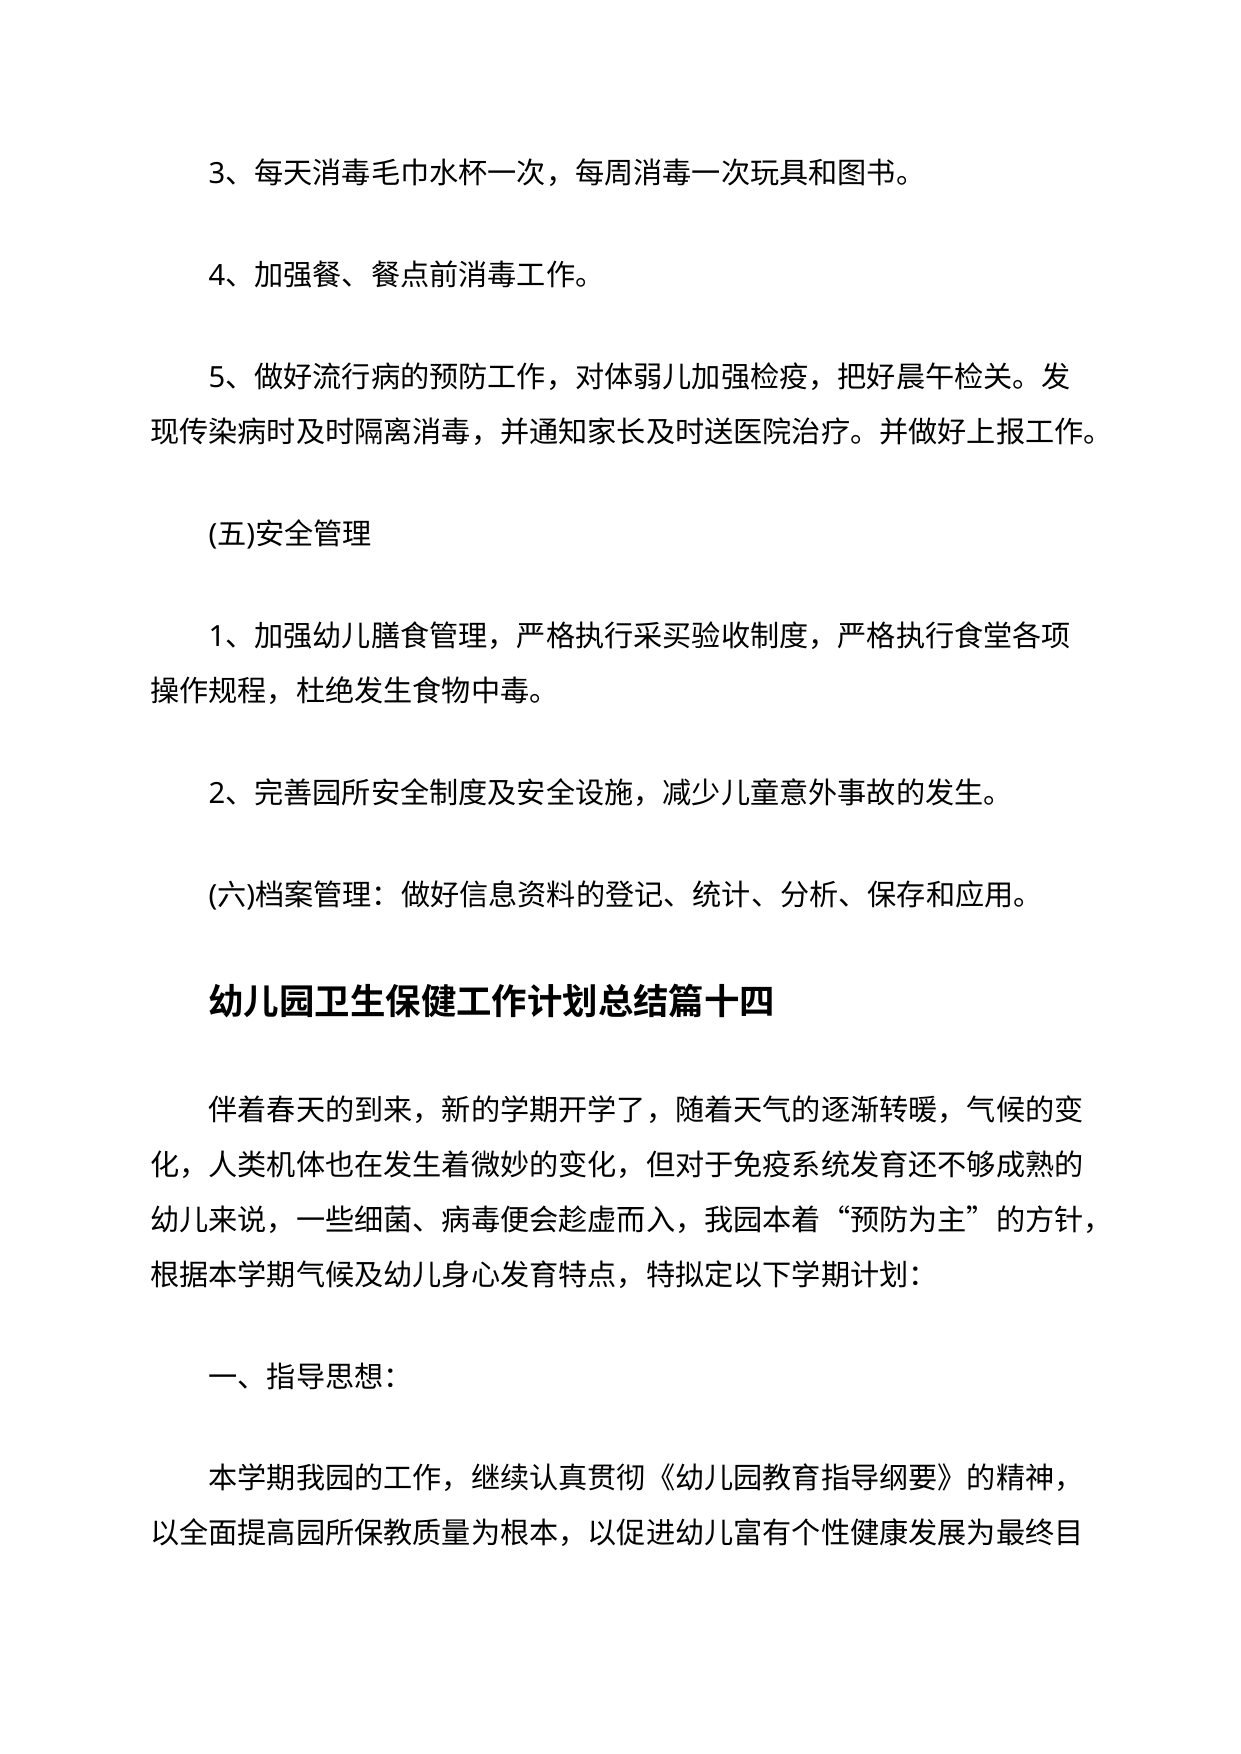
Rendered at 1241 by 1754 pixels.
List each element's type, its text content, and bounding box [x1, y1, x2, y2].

text 伴着春天的到来，新的学期开学了，随着天气的逐渐转暖，气候的变化，人类机体也在发生着微妙的变化，但对于免疫系统发育还不够成熟的幼儿来说，一些细菌、病毒便会趁虚而入，我园本着“预防为主”的方针，根据本学期气候及幼儿身心发育特点，特拟定以下学期计划： [150, 1087, 1090, 1294]
text (六)档案管理：做好信息资料的登记、统计、分析、保存和应用。 [150, 871, 1090, 914]
text 一、指导思想： [150, 1353, 1090, 1396]
text 2、完善园所安全制度及安全设施，减少儿童意外事故的发生。 [150, 769, 1090, 812]
text (五)安全管理 [150, 511, 1090, 553]
text 1、加强幼儿膳食管理，严格执行采买验收制度，严格执行食堂各项操作规程，杜绝发生食物中毒。 [150, 613, 1090, 710]
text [150, 1455, 1090, 1552]
text 3、每天消毒毛巾水杯一次，每周消毒一次玩具和图书。 [150, 150, 1090, 192]
text 4、加强餐、餐点前消毒工作。 [150, 252, 1090, 294]
text 幼儿园卫生保健工作计划总结篇十四 [150, 973, 1090, 1025]
text 5、做好流行病的预防工作，对体弱儿加强检疫，把好晨午检关。发现传染病时及时隔离消毒，并通知家长及时送医院治疗。并做好上报工作。 [150, 354, 1090, 451]
